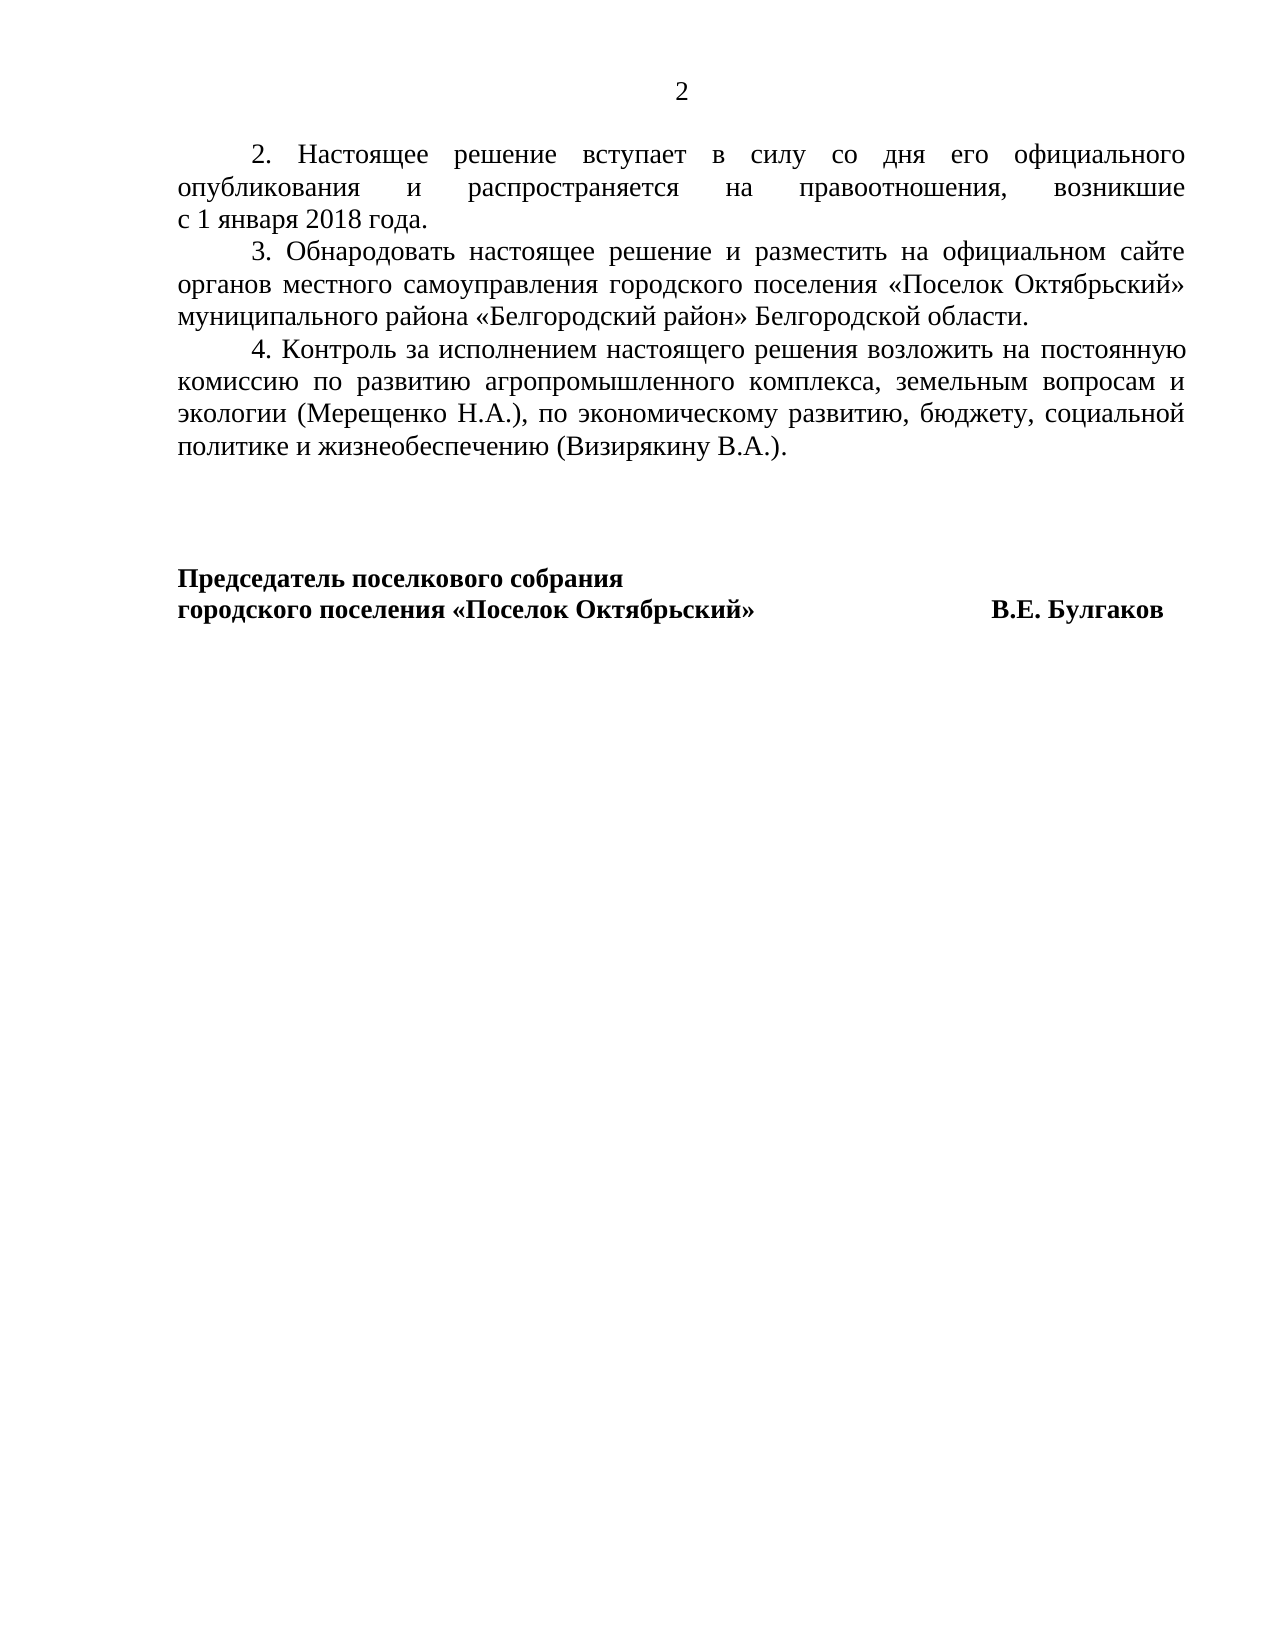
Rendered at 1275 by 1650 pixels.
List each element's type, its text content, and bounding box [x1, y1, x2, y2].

text 2. Настоящее решение вступает в силу со дня его официального опубликования и распространяется на правоотношения, возникшие с 1 января 2018 года. [177, 137, 1186, 234]
text 3. Обнародовать настоящее решение и разместить на официальном сайте органов местного самоуправления городского поселения «Поселок Октябрьский» муниципального района «Белгородский район» Белгородской области. [177, 234, 1186, 332]
text 4. Контроль за исполнением настоящего решения возложить на постоянную комиссию по развитию агропромышленного комплекса, земельным вопросам и экологии (Мерещенко Н.А.), по экономическому развитию, бюджету, социальной политике и жизнеобеспечению (Визирякину В.А.). [177, 332, 1186, 461]
table_header Председатель поселкового собрания городского поселения «Поселок Октябрьский» В.Е. Булгаков [166, 562, 1181, 659]
